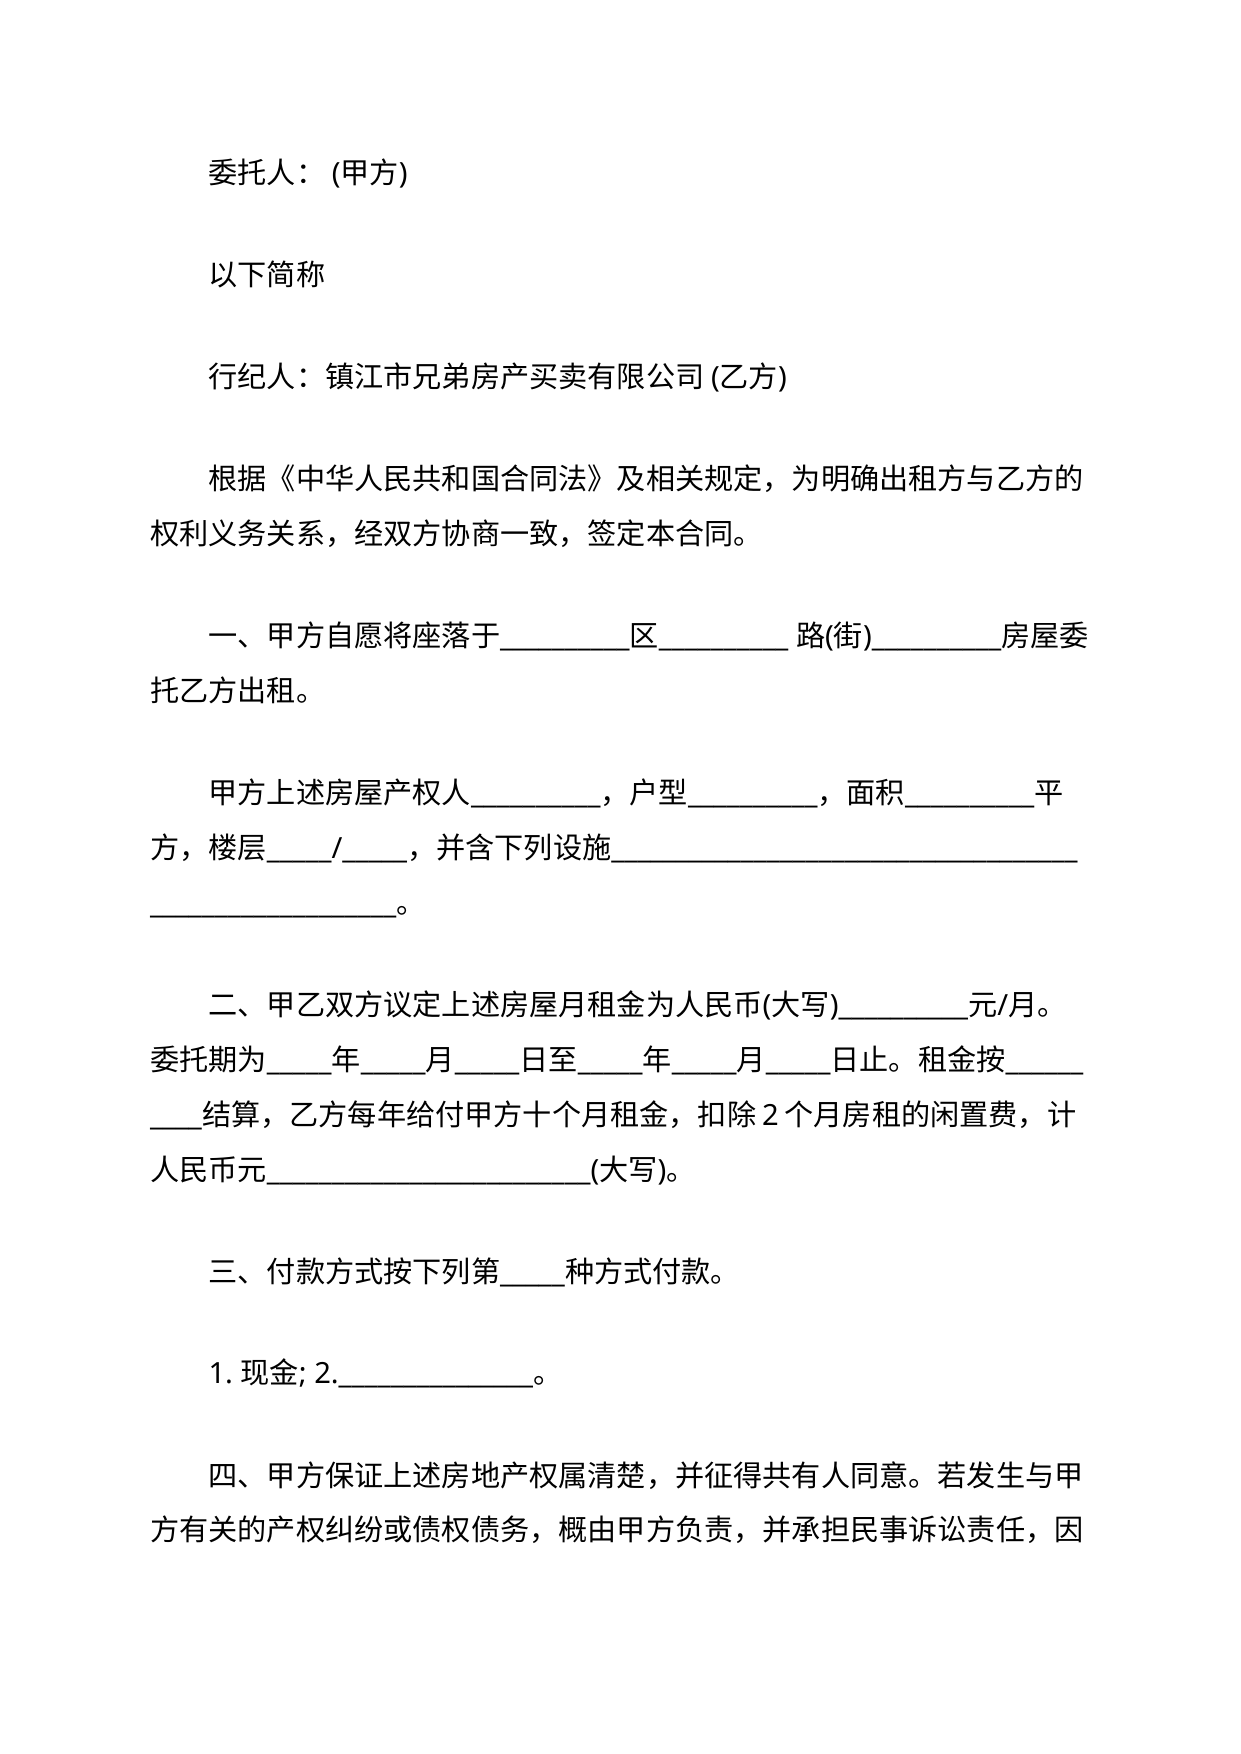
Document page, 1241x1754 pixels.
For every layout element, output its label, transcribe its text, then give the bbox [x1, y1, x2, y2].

text 以下简称 [150, 252, 1090, 294]
text 行纪人：镇江市兄弟房产买卖有限公司 (乙方) [150, 354, 1090, 396]
text 1. 现金; 2._______________。 [150, 1350, 1090, 1392]
text 甲方上述房屋产权人__________，户型__________，面积__________平方，楼层_____/_____，并含下列设施_______________________________________________________。 [150, 769, 1090, 922]
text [150, 1452, 1090, 1549]
text 一、甲方自愿将座落于__________区__________ 路(街)__________房屋委托乙方出租。 [150, 612, 1090, 710]
text 三、付款方式按下列第_____种方式付款。 [150, 1248, 1090, 1291]
text 委托人： (甲方) [150, 150, 1090, 192]
text 二、甲乙双方议定上述房屋月租金为人民币(大写)__________元/月。委托期为_____年_____月_____日至_____年_____月_____日止。租金按__________结算，乙方每年给付甲方十个月租金，扣除2个月房租的闲置费，计人民币元_________________________(大写)。 [150, 981, 1090, 1188]
text 根据《中华人民共和国合同法》及相关规定，为明确出租方与乙方的权利义务关系，经双方协商一致，签定本合同。 [150, 456, 1090, 553]
